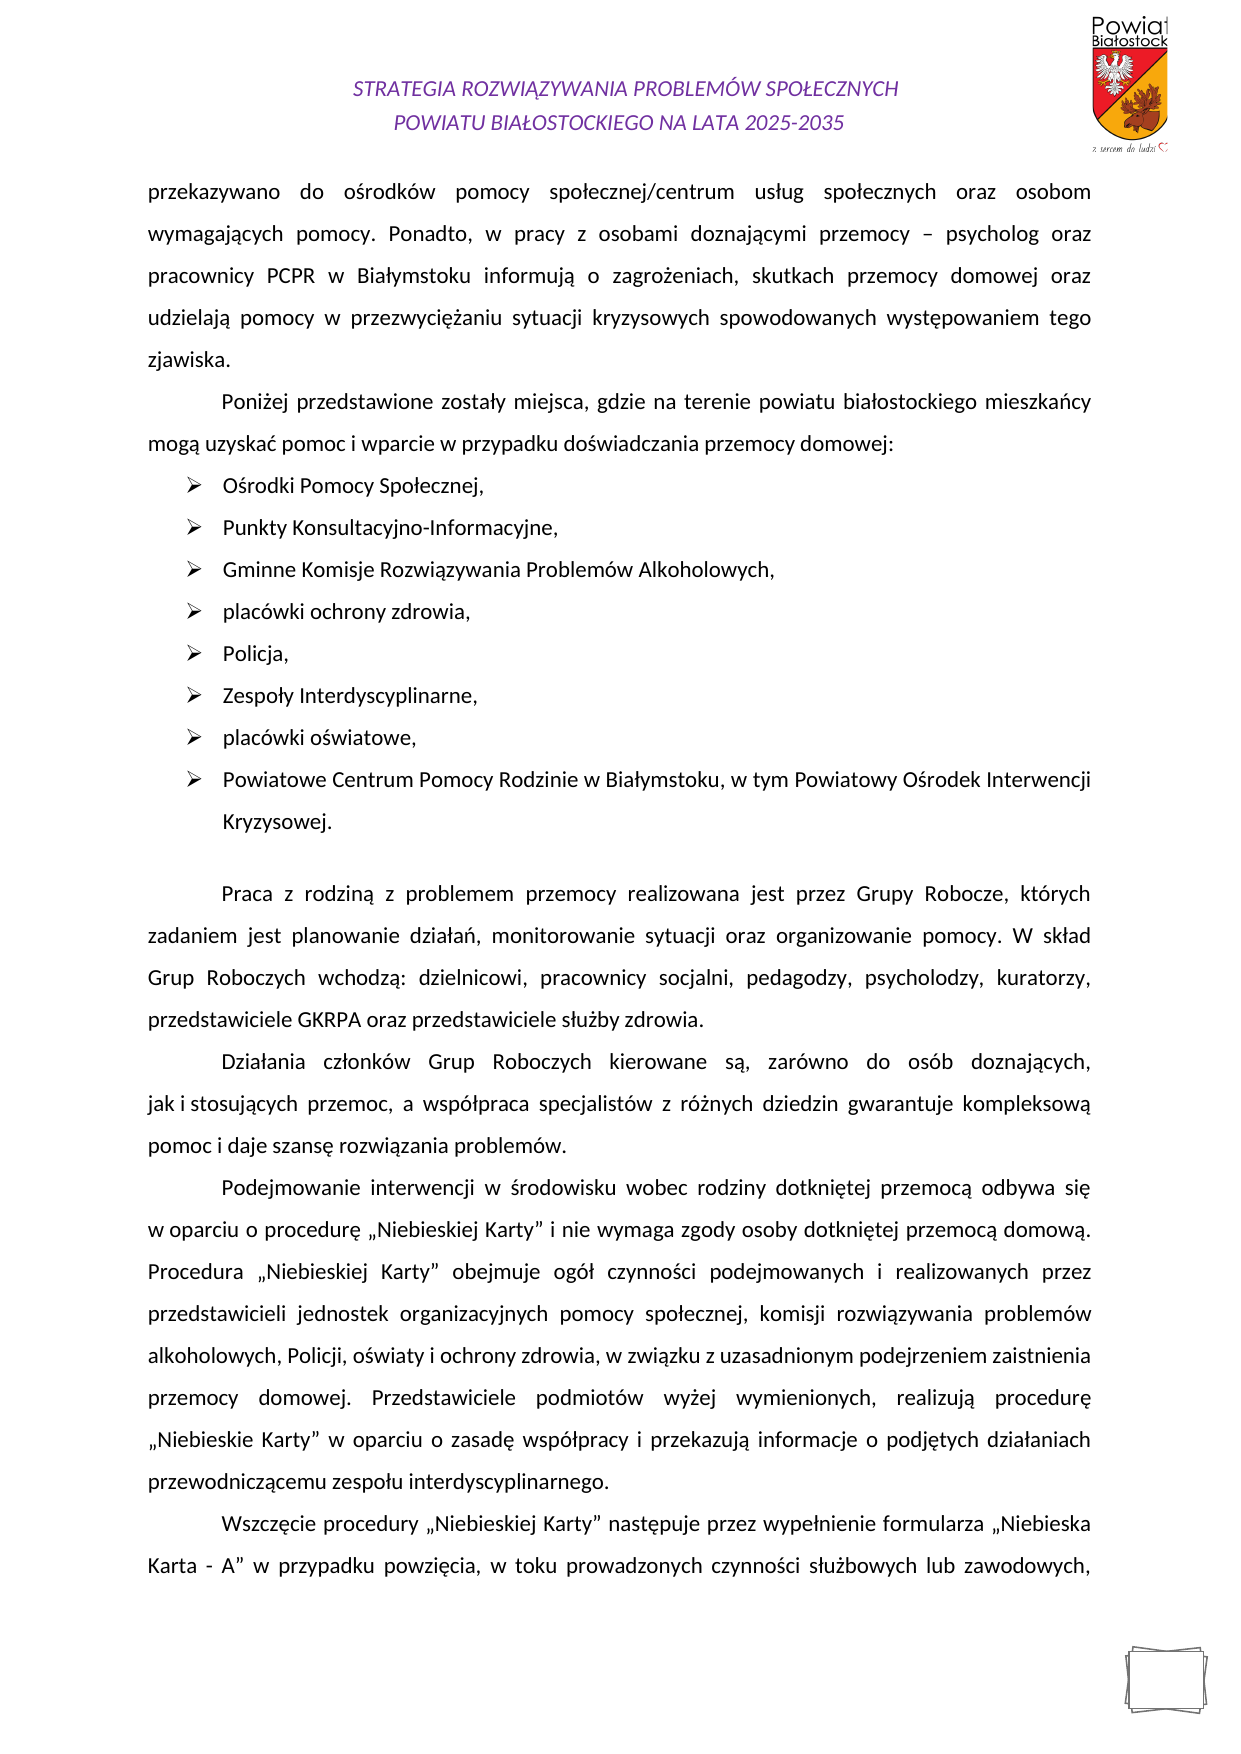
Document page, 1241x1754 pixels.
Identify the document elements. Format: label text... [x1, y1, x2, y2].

picture [1092, 16, 1168, 151]
text Praca z rodziną z problemem przemocy realizowana jest przez Grupy Robocze, których zadaniem jest planowanie działań, monitorowanie sytuacji oraz organizowanie pomocy. W skład Grup Roboczych wchodzą: dzielnicowi, pracownicy socjalni, pedagodzy, psycholodzy, kuratorzy, przedstawiciele GKRPA oraz przedstawiciele służby zdrowia. [148, 879, 1093, 1033]
list Zespoły Interdyscyplinarne, [185, 681, 1093, 709]
list Powiatowe Centrum Pomocy Rodzinie w Białymstoku, w tym Powiatowy Ośrodek Interwencji Kryzysowej. [185, 765, 1093, 835]
list placówki ochrony zdrowia, [185, 597, 1093, 625]
list placówki oświatowe, [185, 723, 1093, 751]
list Punkty Konsultacyjno-Informacyjne, [185, 513, 1093, 541]
list Policja, [185, 639, 1093, 667]
list Ośrodki Pomocy Społecznej, [185, 471, 1093, 499]
text Działania członków Grup Roboczych kierowane są, zarówno do osób doznających, jak i stosujących przemoc, a współpraca specjalistów z różnych dziedzin gwarantuje kompleksową pomoc i daje szansę rozwiązania problemów. [148, 1047, 1093, 1159]
text Podejmowanie interwencji w środowisku wobec rodziny dotkniętej przemocą odbywa się w oparciu o procedurę „Niebieskiej Karty” i nie wymaga zgody osoby dotkniętej przemocą domową. Procedura „Niebieskiej Karty” obejmuje ogół czynności podejmowanych i realizowanych przez przedstawicieli jednostek organizacyjnych pomocy społecznej, komisji rozwiązywania problemów alkoholowych, Policji, oświaty i ochrony zdrowia, w związku z uzasadnionym podejrzeniem zaistnienia przemocy domowej. Przedstawiciele podmiotów wyżej wymienionych, realizują procedurę „Niebieskie Karty” w oparciu o zasadę współpracy i przekazują informacje o podjętych działaniach przewodniczącemu zespołu interdyscyplinarnego. [148, 1173, 1093, 1495]
list Gminne Komisje Rozwiązywania Problemów Alkoholowych, [185, 555, 1093, 583]
text Poniżej przedstawione zostały miejsca, gdzie na terenie powiatu białostockiego mieszkańcy mogą uzyskać pomoc i wparcie w przypadku doświadczania przemocy domowej: [148, 387, 1093, 457]
